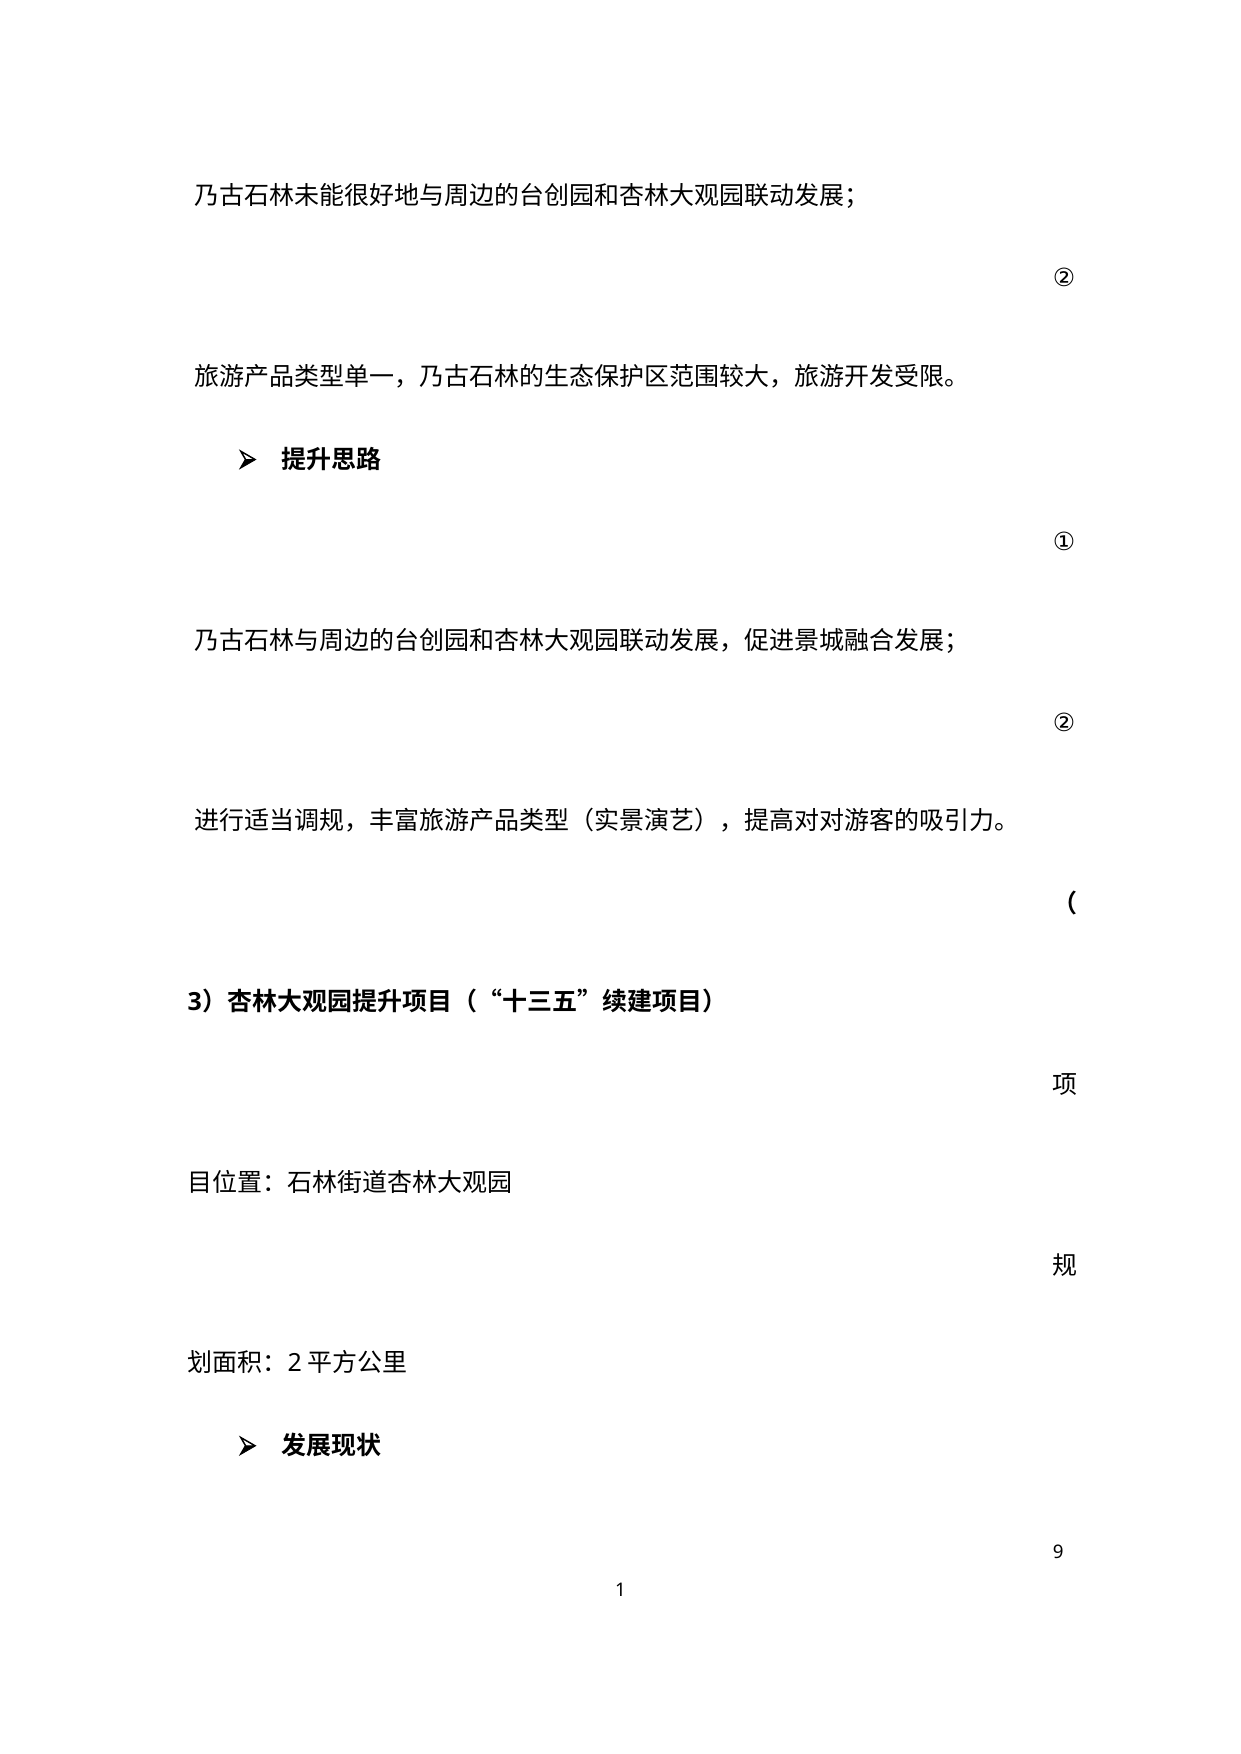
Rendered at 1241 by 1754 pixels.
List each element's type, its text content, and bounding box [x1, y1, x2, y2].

text ② 旅游产品类型单一，乃古石林的生态保护区范围较大，旅游开发受限。 [187, 244, 1053, 407]
text 项目位置：石林街道杏林大观园 [187, 1050, 1053, 1213]
list 发展现状 [238, 1411, 1053, 1476]
text ② 进行适当调规，丰富旅游产品类型（实景演艺），提高对对游客的吸引力。 [187, 689, 1053, 851]
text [187, 161, 1053, 226]
text ① 乃古石林与周边的台创园和杏林大观园联动发展，促进景城融合发展； [187, 508, 1053, 671]
text 规划面积：2平方公里 [187, 1231, 1053, 1393]
list 提升思路 [238, 425, 1053, 490]
text （3）杏林大观园提升项目（“十三五”续建项目） [187, 869, 1053, 1032]
